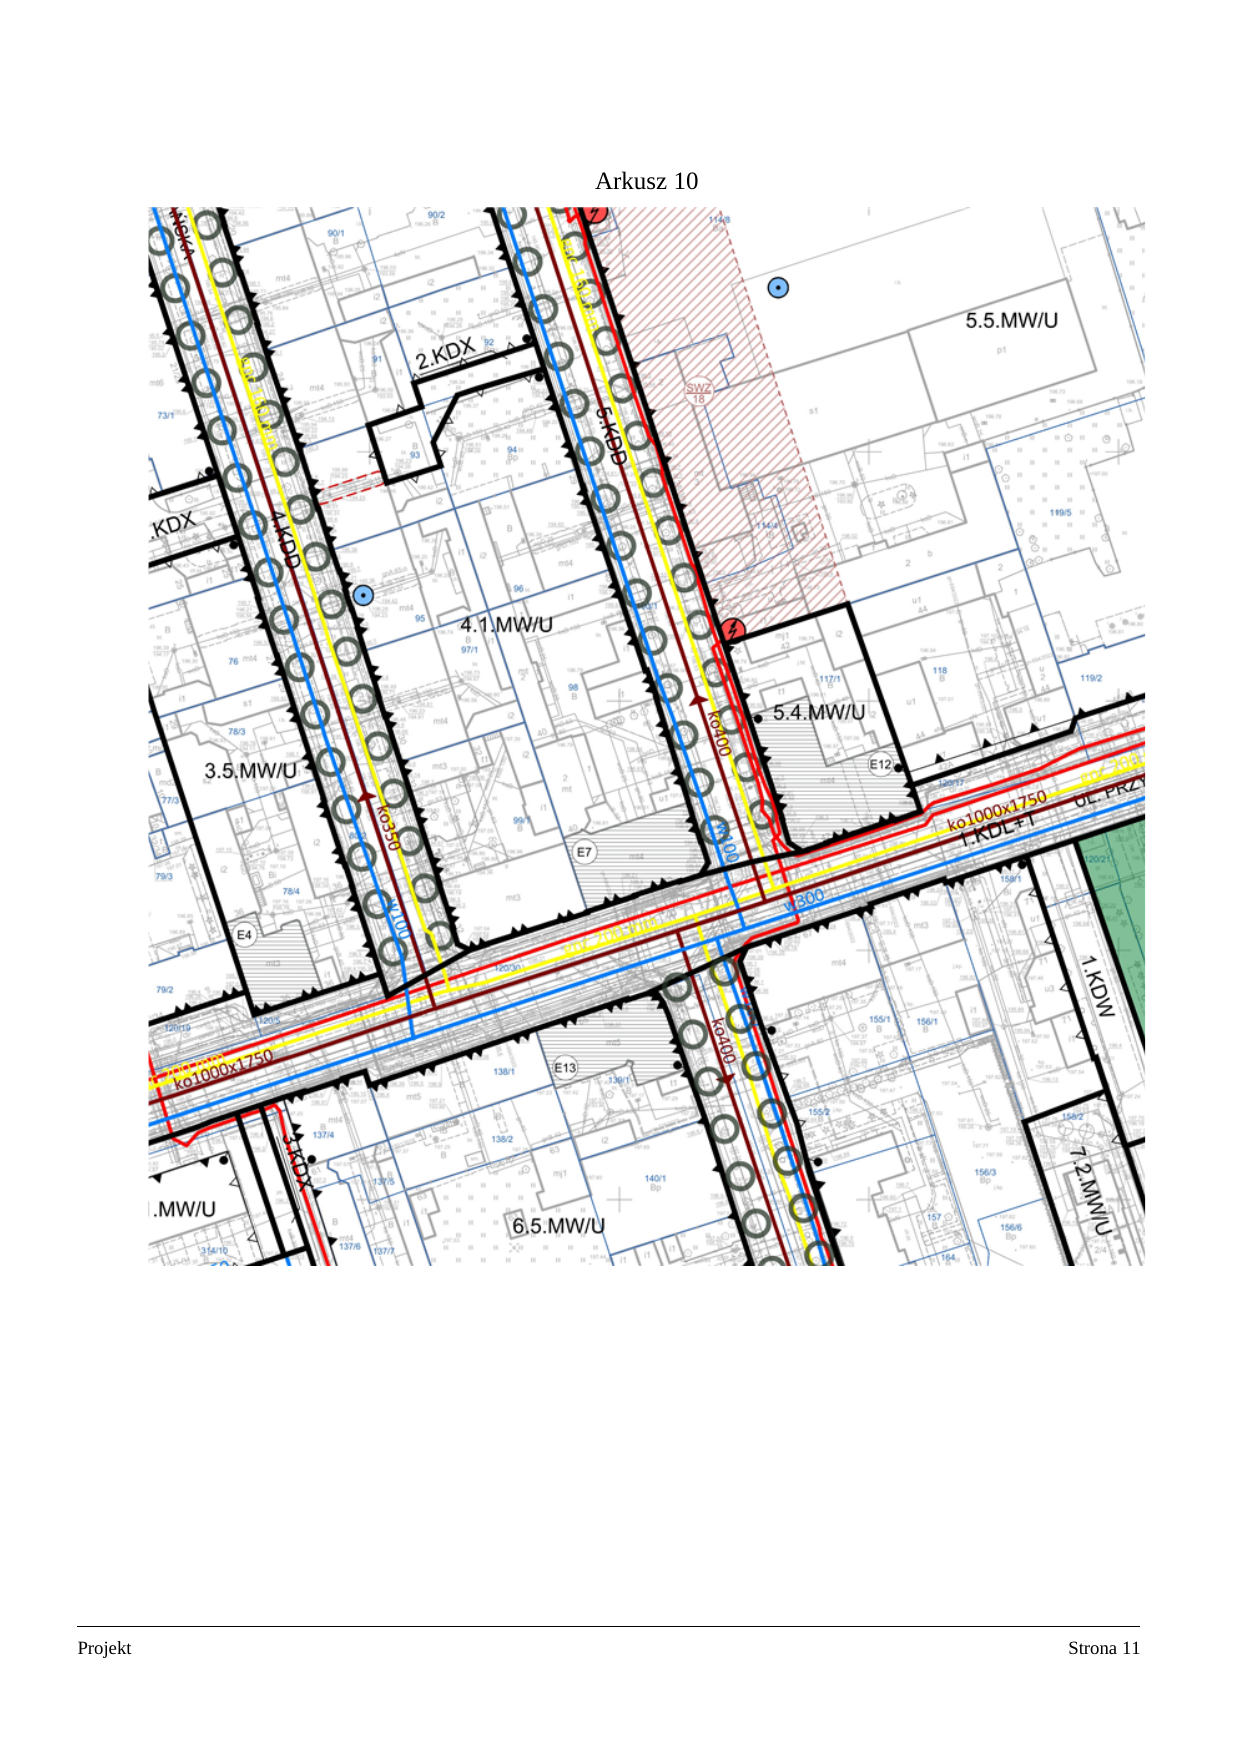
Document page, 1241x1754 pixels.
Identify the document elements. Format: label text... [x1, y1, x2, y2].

text Arkusz 10 [118, 166, 1152, 195]
picture [148, 207, 1146, 1266]
